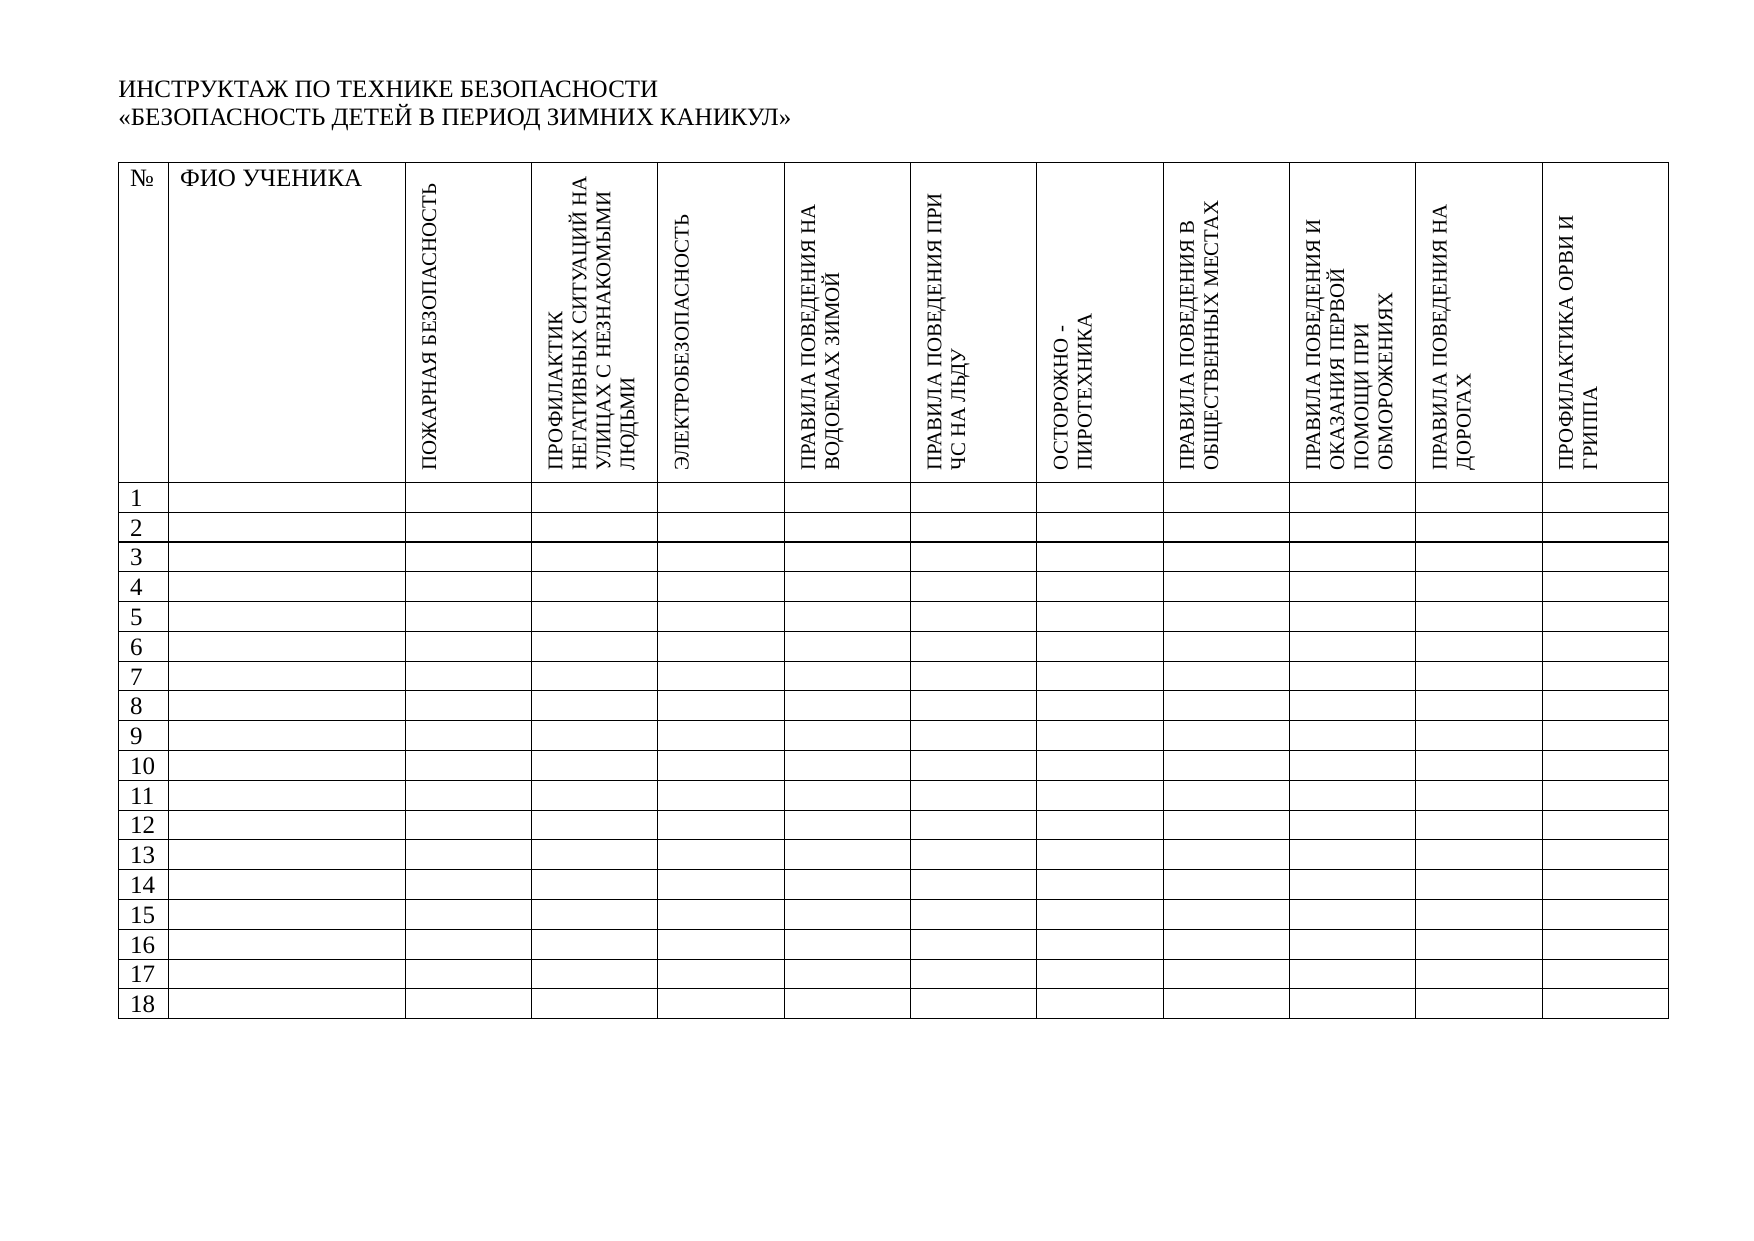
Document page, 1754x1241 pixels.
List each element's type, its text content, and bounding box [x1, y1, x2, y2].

table_cell [658, 989, 784, 1018]
table_cell [532, 721, 657, 750]
table_cell [169, 513, 405, 541]
table_cell [169, 543, 405, 571]
table_cell [785, 900, 910, 929]
table_cell [1543, 751, 1668, 780]
table_cell [1290, 960, 1415, 988]
table_cell 6 [119, 632, 168, 661]
table_cell [406, 662, 531, 690]
table_cell [1290, 781, 1415, 809]
table_cell [785, 989, 910, 1018]
table_cell [658, 960, 784, 988]
table_cell [1164, 632, 1289, 661]
table_cell [658, 781, 784, 809]
table_cell 1 [119, 483, 168, 512]
table_cell [1543, 691, 1668, 720]
table_cell [911, 632, 1036, 661]
table_cell [406, 721, 531, 750]
table_cell [1543, 781, 1668, 809]
table_cell [406, 840, 531, 869]
table_cell [532, 691, 657, 720]
table_cell [406, 513, 531, 541]
table_header ПРОФИЛАКТИК НЕГАТИВНЫХ СИТУАЦИЙ НА УЛИЦАХ С НЕЗНАКОМЫМИ ЛЮДЬМИ [532, 163, 657, 482]
table_cell [406, 602, 531, 631]
table_cell [169, 989, 405, 1018]
table_cell [658, 513, 784, 541]
table_header ПРАВИЛА ПОВЕДЕНИЯ И ОКАЗАНИЯ ПЕРВОЙ ПОМОЩИ ПРИ ОБМОРОЖЕНИЯХ [1290, 163, 1415, 482]
table_cell [1416, 602, 1542, 631]
table_cell [658, 870, 784, 899]
table_cell [785, 870, 910, 899]
table_cell [658, 602, 784, 631]
table_cell [406, 572, 531, 601]
table_cell [1416, 543, 1542, 571]
table_cell [1037, 662, 1163, 690]
table_cell [406, 989, 531, 1018]
table_cell [1416, 930, 1542, 958]
table_cell [1416, 632, 1542, 661]
table_cell [532, 543, 657, 571]
table_cell [1416, 781, 1542, 809]
table_cell [532, 602, 657, 631]
table_cell [1037, 870, 1163, 899]
table_cell [1290, 602, 1415, 631]
table_cell [1543, 483, 1668, 512]
table_cell [1416, 989, 1542, 1018]
table_header ФИО УЧЕНИКА [169, 163, 405, 482]
table_cell [911, 572, 1036, 601]
table_cell [406, 781, 531, 809]
table_cell [785, 751, 910, 780]
table_cell [1164, 811, 1289, 839]
table_cell [169, 572, 405, 601]
table_cell [1037, 811, 1163, 839]
table_cell [1290, 751, 1415, 780]
table_cell [785, 721, 910, 750]
table_header ЭЛЕКТРОБЕЗОПАСНОСТЬ [658, 163, 784, 482]
table_cell 14 [119, 870, 168, 899]
table_cell 10 [119, 751, 168, 780]
table_cell [406, 930, 531, 958]
table_cell [1164, 483, 1289, 512]
table_header ПРАВИЛА ПОВЕДЕНИЯ НА ВОДОЕМАХ ЗИМОЙ [785, 163, 910, 482]
table_cell [1037, 691, 1163, 720]
table_cell [1037, 721, 1163, 750]
table_cell [1416, 513, 1542, 541]
table_cell [532, 811, 657, 839]
table_cell [1416, 811, 1542, 839]
table_header ПРАВИЛА ПОВЕДЕНИЯ ПРИ ЧС НА ЛЬДУ [911, 163, 1036, 482]
table_cell 9 [119, 721, 168, 750]
table_cell [406, 751, 531, 780]
table_cell [1543, 960, 1668, 988]
table_cell [785, 543, 910, 571]
table_cell [785, 662, 910, 690]
table_header ПРАВИЛА ПОВЕДЕНИЯ В ОБЩЕСТВЕННЫХ МЕСТАХ [1164, 163, 1289, 482]
table_cell [406, 691, 531, 720]
table_cell [1290, 662, 1415, 690]
table_cell [1290, 691, 1415, 720]
table_cell [911, 960, 1036, 988]
table_cell [1164, 662, 1289, 690]
table_cell [169, 870, 405, 899]
table_cell [911, 930, 1036, 958]
table_cell [1290, 483, 1415, 512]
table_cell [532, 930, 657, 958]
table_cell [1290, 513, 1415, 541]
table_cell [911, 751, 1036, 780]
table_cell [1037, 632, 1163, 661]
table_cell 15 [119, 900, 168, 929]
table_cell [658, 662, 784, 690]
table_cell [1543, 572, 1668, 601]
table_cell [532, 662, 657, 690]
table_cell [658, 483, 784, 512]
table_cell [1164, 989, 1289, 1018]
table_cell [169, 840, 405, 869]
table_cell [532, 572, 657, 601]
table_cell [785, 930, 910, 958]
table_cell [658, 840, 784, 869]
table_cell [1416, 870, 1542, 899]
table_cell [1543, 930, 1668, 958]
table_cell [1164, 513, 1289, 541]
table_cell [1164, 900, 1289, 929]
table_cell [1416, 900, 1542, 929]
table_cell 13 [119, 840, 168, 869]
table_cell [785, 483, 910, 512]
table_cell [658, 811, 784, 839]
table_cell 2 [119, 513, 168, 541]
table_cell [911, 840, 1036, 869]
table_cell [169, 960, 405, 988]
table_cell [1416, 960, 1542, 988]
table_cell [1290, 840, 1415, 869]
table_cell [1290, 543, 1415, 571]
table_cell [911, 900, 1036, 929]
table_cell 12 [119, 811, 168, 839]
table_cell [169, 632, 405, 661]
table_cell [785, 602, 910, 631]
table_cell [169, 691, 405, 720]
table_cell [532, 781, 657, 809]
table_cell [532, 870, 657, 899]
table_cell [1290, 989, 1415, 1018]
table_cell [1164, 721, 1289, 750]
table_cell [911, 721, 1036, 750]
table_cell 7 [119, 662, 168, 690]
table_cell [169, 721, 405, 750]
table_cell [1290, 632, 1415, 661]
table_cell 3 [119, 543, 168, 571]
table_cell [1543, 632, 1668, 661]
table_cell [911, 781, 1036, 809]
table_cell [785, 632, 910, 661]
table_cell 11 [119, 781, 168, 809]
table_cell [169, 930, 405, 958]
table_cell [1543, 513, 1668, 541]
table_cell [1416, 721, 1542, 750]
table_cell [658, 900, 784, 929]
table_cell [1037, 572, 1163, 601]
table_cell [1543, 543, 1668, 571]
table_cell [406, 870, 531, 899]
table_header ОСТОРОЖНО - ПИРОТЕХНИКА [1037, 163, 1163, 482]
table_cell [1416, 691, 1542, 720]
table_cell [1164, 960, 1289, 988]
table_header ПОЖАРНАЯ БЕЗОПАСНОСТЬ [406, 163, 531, 482]
table_cell [785, 572, 910, 601]
table_cell [1290, 900, 1415, 929]
table_cell [658, 572, 784, 601]
table_cell [1037, 930, 1163, 958]
table_cell [406, 900, 531, 929]
table_cell [532, 989, 657, 1018]
table_cell [658, 930, 784, 958]
table_cell [169, 662, 405, 690]
table_cell [785, 811, 910, 839]
table_cell [1164, 930, 1289, 958]
table_cell [1543, 662, 1668, 690]
table_cell [911, 691, 1036, 720]
table_cell [169, 602, 405, 631]
table_cell [1037, 751, 1163, 780]
table_header ПРОФИЛАКТИКА ОРВИ И ГРИППА [1543, 163, 1668, 482]
table_header ПРАВИЛА ПОВЕДЕНИЯ НА ДОРОГАХ [1416, 163, 1542, 482]
table_cell [911, 989, 1036, 1018]
table_header № [119, 163, 168, 482]
table_cell [1416, 662, 1542, 690]
table_cell [1037, 513, 1163, 541]
table_cell [1164, 691, 1289, 720]
table_cell [911, 811, 1036, 839]
table_cell [532, 840, 657, 869]
table_cell [1290, 811, 1415, 839]
table_cell [785, 840, 910, 869]
table_cell [785, 513, 910, 541]
table_cell [1037, 900, 1163, 929]
table_cell [1543, 602, 1668, 631]
table_cell [658, 691, 784, 720]
table_cell [785, 960, 910, 988]
table_cell [785, 691, 910, 720]
table_cell [1290, 572, 1415, 601]
table_cell [406, 811, 531, 839]
table_cell [1416, 840, 1542, 869]
table_cell [1543, 989, 1668, 1018]
table_cell [169, 811, 405, 839]
table_cell [911, 543, 1036, 571]
table_cell [658, 543, 784, 571]
table_cell [1164, 870, 1289, 899]
table_cell [1037, 602, 1163, 631]
table_cell [658, 751, 784, 780]
table_cell [1290, 870, 1415, 899]
table_cell [1037, 543, 1163, 571]
table_cell [911, 602, 1036, 631]
table_cell 18 [119, 989, 168, 1018]
table_cell [1037, 781, 1163, 809]
table_cell [1164, 602, 1289, 631]
table_cell [406, 960, 531, 988]
table_cell [1290, 721, 1415, 750]
table_cell [658, 721, 784, 750]
table_cell [1164, 572, 1289, 601]
table_cell [911, 513, 1036, 541]
table_cell [1164, 781, 1289, 809]
table_cell [1543, 721, 1668, 750]
table_cell [406, 483, 531, 512]
table_cell [1164, 751, 1289, 780]
table_cell [532, 900, 657, 929]
table_cell 4 [119, 572, 168, 601]
table_cell 8 [119, 691, 168, 720]
table_cell 16 [119, 930, 168, 958]
table_cell 17 [119, 960, 168, 988]
table_cell [1543, 840, 1668, 869]
table_cell [1416, 572, 1542, 601]
table_cell [1543, 870, 1668, 899]
table_cell [1416, 751, 1542, 780]
table_cell [1037, 960, 1163, 988]
table_cell [1164, 543, 1289, 571]
table_cell [1543, 811, 1668, 839]
table_cell [911, 662, 1036, 690]
table_cell [1037, 989, 1163, 1018]
table_cell [911, 870, 1036, 899]
table_cell [169, 483, 405, 512]
table_cell [169, 781, 405, 809]
table_cell [1037, 840, 1163, 869]
table_cell [911, 483, 1036, 512]
table_cell [785, 781, 910, 809]
table_cell [169, 751, 405, 780]
table_cell [532, 513, 657, 541]
table_cell [532, 483, 657, 512]
table_cell [532, 751, 657, 780]
table_cell [1543, 900, 1668, 929]
table_cell [406, 543, 531, 571]
table_cell [1416, 483, 1542, 512]
table_cell [406, 632, 531, 661]
table_cell [1164, 840, 1289, 869]
table_cell [532, 632, 657, 661]
table_cell 5 [119, 602, 168, 631]
table_cell [169, 900, 405, 929]
table_cell [1037, 483, 1163, 512]
table_cell [1290, 930, 1415, 958]
table_cell [532, 960, 657, 988]
table_cell [658, 632, 784, 661]
